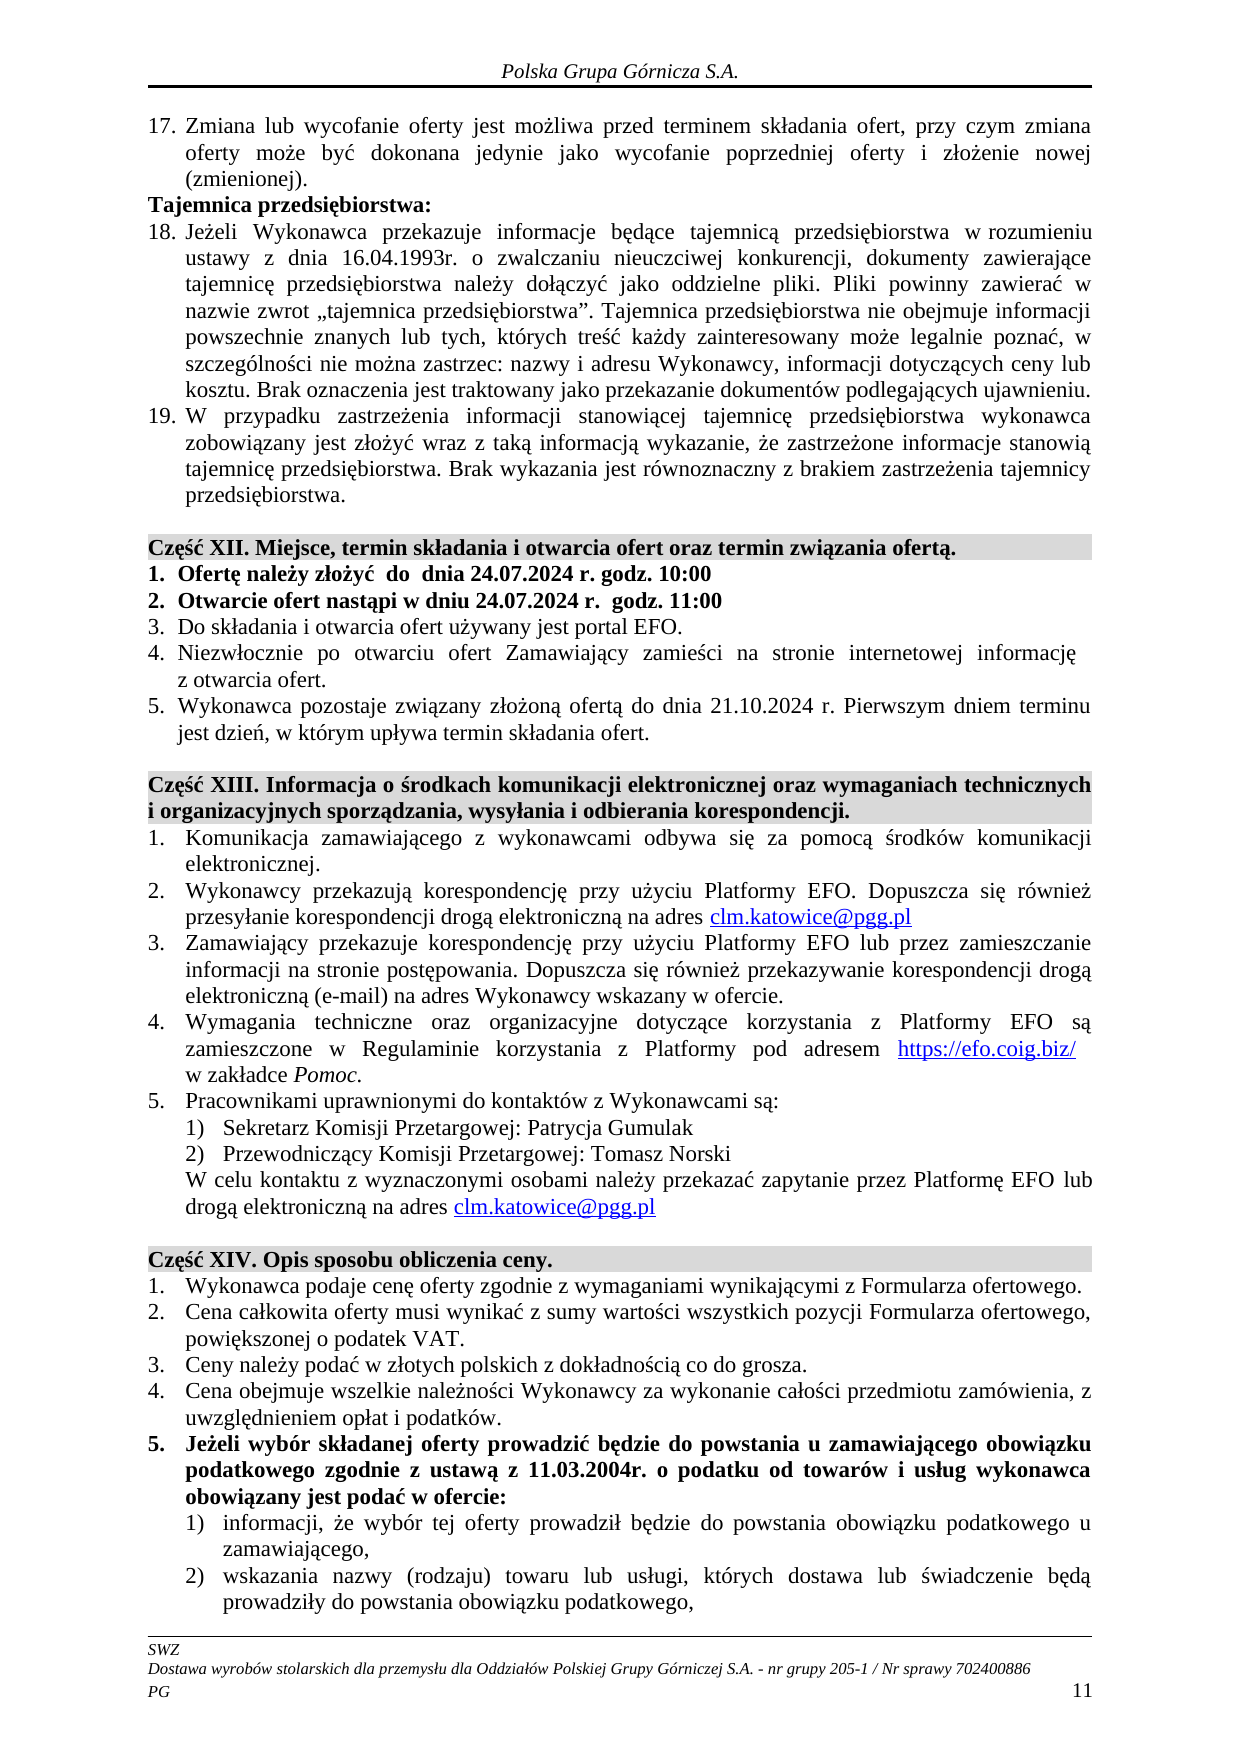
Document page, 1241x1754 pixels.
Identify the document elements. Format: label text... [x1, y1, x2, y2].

list Wykonawca pozostaje związany złożoną ofertą do dnia 21.10.2024 r. Pierwszym dniem terminu jest dzień, w którym upływa termin składania ofert. [148, 692, 1092, 745]
list Zamawiający przekazuje korespondencję przy użyciu Platformy EFO lub przez zamieszczanie informacji na stronie postępowania. Dopuszcza się również przekazywanie korespondencji drogą elektroniczną (e-mail) na adres Wykonawcy wskazany w ofercie. [148, 929, 1092, 1008]
list W przypadku zastrzeżenia informacji stanowiącej tajemnicę przedsiębiorstwa wykonawca zobowiązany jest złożyć wraz z taką informacją wykazanie, że zastrzeżone informacje stanowią tajemnicę przedsiębiorstwa. Brak wykazania jest równoznaczny z brakiem zastrzeżenia tajemnicy przedsiębiorstwa. [148, 402, 1092, 508]
list Ceny należy podać w złotych polskich z dokładnością co do grosza. [148, 1351, 1092, 1377]
list Wykonawcy przekazują korespondencję przy użyciu Platformy EFO. Dopuszcza się również przesyłanie korespondencji drogą elektroniczną na adres clm.katowice@pgg.pl [148, 877, 1092, 929]
list Wykonawca podaje cenę oferty zgodnie z wymaganiami wynikającymi z Formularza ofertowego. [148, 1272, 1092, 1298]
list Jeżeli Wykonawca przekazuje informacje będące tajemnicą przedsiębiorstwa w rozumieniu ustawy z dnia 16.04.1993r. o zwalczaniu nieuczciwej konkurencji, dokumenty zawierające tajemnicę przedsiębiorstwa należy dołączyć jako oddzielne pliki. Pliki powinny zawierać w nazwie zwrot „tajemnica przedsiębiorstwa”. Tajemnica przedsiębiorstwa nie obejmuje informacji powszechnie znanych lub tych, których treść każdy zainteresowany może legalnie poznać, w szczególności nie można zastrzec: nazwy i adresu Wykonawcy, informacji dotyczących ceny lub kosztu. Brak oznaczenia jest traktowany jako przekazanie dokumentów podlegających ujawnieniu. [148, 218, 1092, 402]
list Sekretarz Komisji Przetargowej: Patrycja Gumulak [185, 1114, 1092, 1140]
subtitle Część XII. Miejsce, termin składania i otwarcia ofert oraz termin związania ofertą. [148, 534, 1092, 560]
list Ofertę należy złożyć do dnia 24.07.2024 r. godz. 10:00 [148, 560, 1092, 587]
list Niezwłocznie po otwarciu ofert Zamawiający zamieści na stronie internetowej informację z otwarcia ofert. [148, 639, 1092, 692]
list Cena obejmuje wszelkie należności Wykonawcy za wykonanie całości przedmiotu zamówienia, z uwzględnieniem opłat i podatków. [148, 1377, 1092, 1430]
subtitle Część XIV. Opis sposobu obliczenia ceny. [148, 1246, 1092, 1272]
list Pracownikami uprawnionymi do kontaktów z Wykonawcami są: [148, 1087, 1092, 1114]
list Komunikacja zamawiającego z wykonawcami odbywa się za pomocą środków komunikacji elektronicznej. [148, 824, 1092, 877]
subtitle Część XIII. Informacja o środkach komunikacji elektronicznej oraz wymaganiach technicznych i organizacyjnych sporządzania, wysyłania i odbierania korespondencji. [148, 771, 1092, 824]
list Jeżeli wybór składanej oferty prowadzić będzie do powstania u zamawiającego obowiązku podatkowego zgodnie z ustawą z 11.03.2004r. o podatku od towarów i usług wykonawca obowiązany jest podać w ofercie: [148, 1430, 1092, 1509]
list wskazania nazwy (rodzaju) towaru lub usługi, których dostawa lub świadczenie będą prowadziły do powstania obowiązku podatkowego, [185, 1562, 1092, 1614]
list Przewodniczący Komisji Przetargowej: Tomasz Norski [185, 1140, 1092, 1167]
text W celu kontaktu z wyznaczonymi osobami należy przekazać zapytanie przez Platformę EFO lub drogą elektroniczną na adres clm.katowice@pgg.pl [185, 1167, 1092, 1219]
list Cena całkowita oferty musi wynikać z sumy wartości wszystkich pozycji Formularza ofertowego, powiększonej o podatek VAT. [148, 1298, 1092, 1351]
list Wymagania techniczne oraz organizacyjne dotyczące korzystania z Platformy EFO są zamieszczone w Regulaminie korzystania z Platformy pod adresem https://efo.coig.biz/ w zakładce Pomoc. [148, 1008, 1092, 1087]
list Otwarcie ofert nastąpi w dniu 24.07.2024 r. godz. 11:00 [148, 587, 1092, 613]
list informacji, że wybór tej oferty prowadził będzie do powstania obowiązku podatkowego u zamawiającego, [185, 1509, 1092, 1562]
list Do składania i otwarcia ofert używany jest portal EFO. [148, 613, 1092, 639]
list Zmiana lub wycofanie oferty jest możliwa przed terminem składania ofert, przy czym zmiana oferty może być dokonana jedynie jako wycofanie poprzedniej oferty i złożenie nowej (zmienionej). [148, 112, 1092, 191]
text Tajemnica przedsiębiorstwa: [148, 191, 1092, 218]
